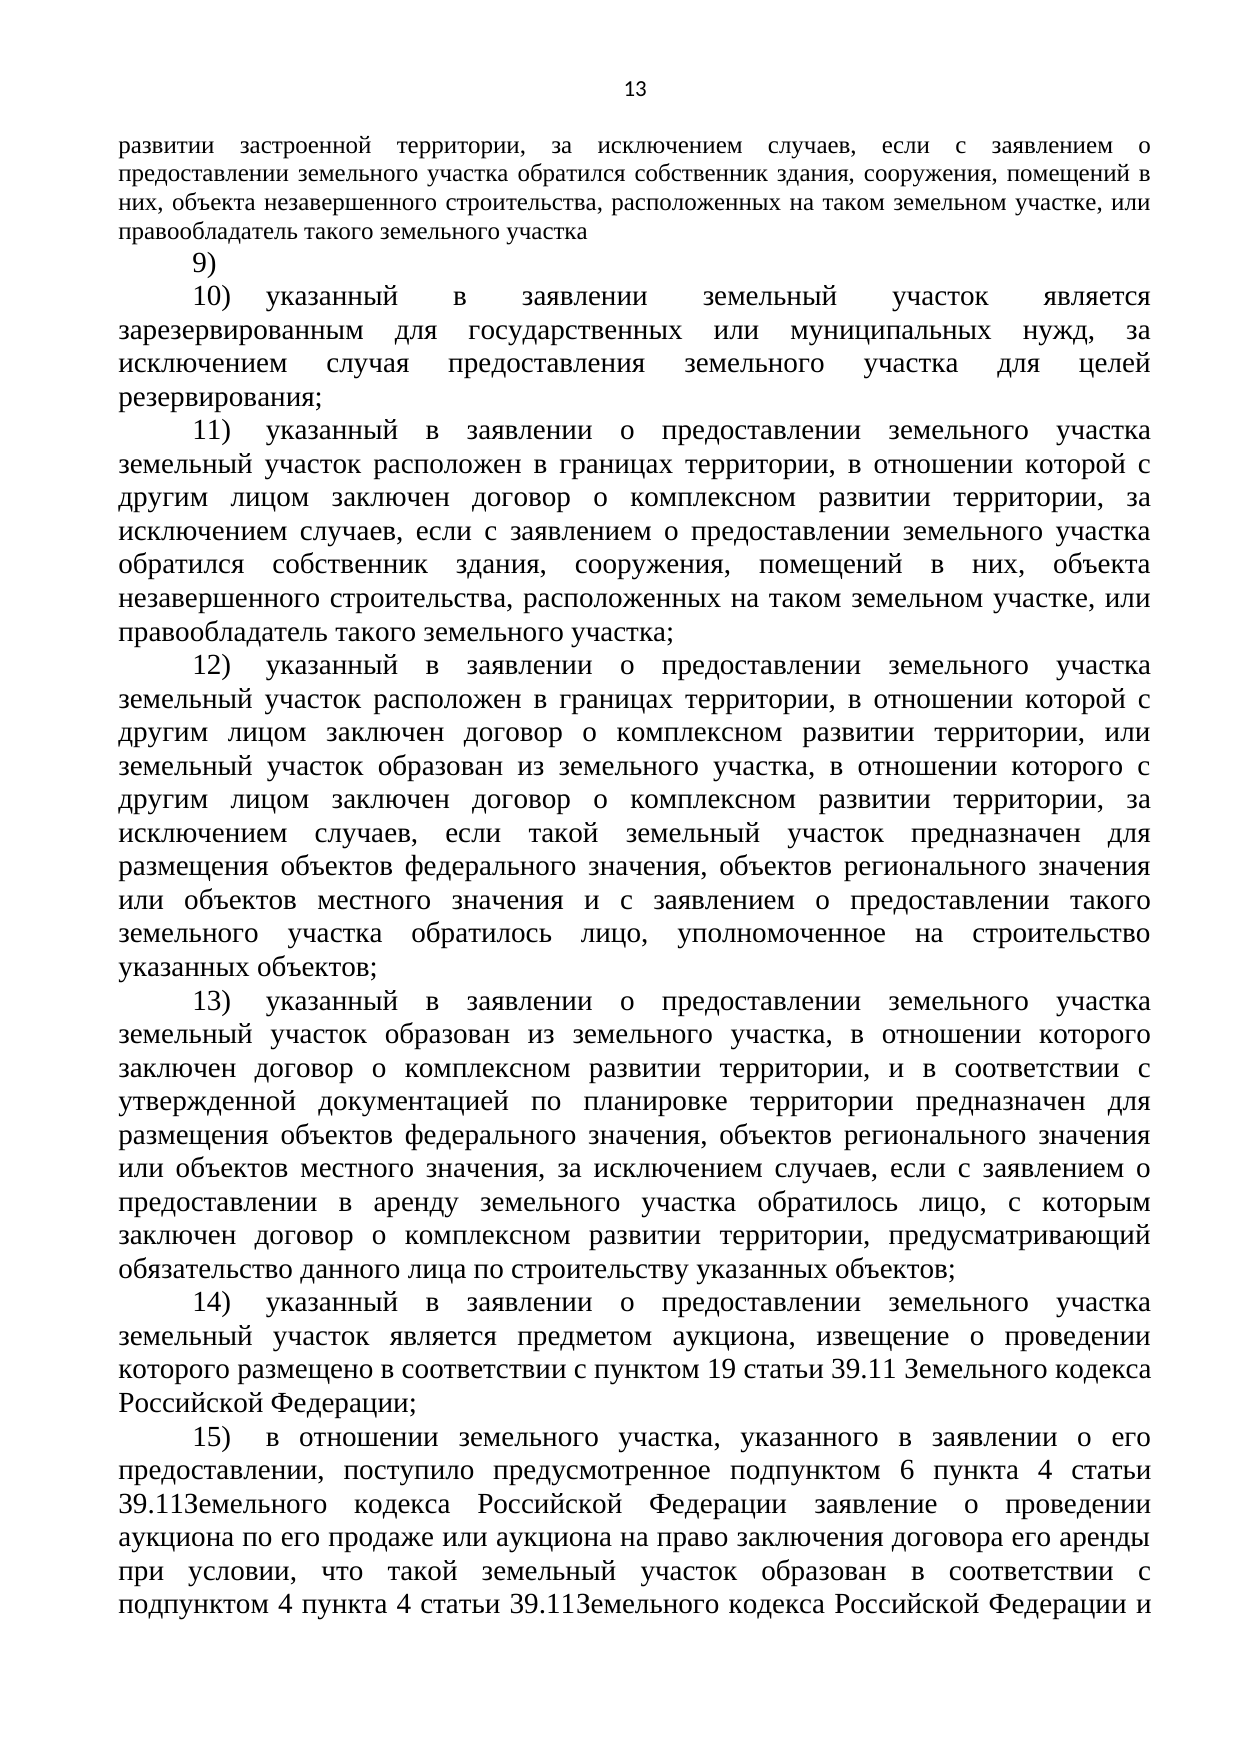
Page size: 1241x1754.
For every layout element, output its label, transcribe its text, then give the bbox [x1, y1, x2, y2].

list указанный в заявлении о предоставлении земельного участка земельный участок является предметом аукциона, извещение о проведении которого размещено в соответствии с пунктом 19 статьи 39.11 Земельного кодекса Российской Федерации; [118, 1284, 1152, 1419]
list указанный в заявлении о предоставлении земельного участка земельный участок образован из земельного участка, в отношении которого заключен договор о комплексном развитии территории, и в соответствии с утвержденной документацией по планировке территории предназначен для размещения объектов федерального значения, объектов регионального значения или объектов местного значения, за исключением случаев, если с заявлением о предоставлении в аренду земельного участка обратилось лицо, с которым заключен договор о комплексном развитии территории, предусматривающий обязательство данного лица по строительству указанных объектов; [118, 983, 1152, 1284]
list указанный в заявлении о предоставлении земельного участка земельный участок расположен в границах территории, в отношении которой с другим лицом заключен договор о комплексном развитии территории, за исключением случаев, если с заявлением о предоставлении земельного участка обратился собственник здания, сооружения, помещений в них, объекта незавершенного строительства, расположенных на таком земельном участке, или правообладатель такого земельного участка; [118, 412, 1152, 647]
list указанный в заявлении земельный участок является зарезервированным для государственных или муниципальных нужд, за исключением случая предоставления земельного участка для целей резервирования; [118, 278, 1152, 412]
list указанный в заявлении о предоставлении земельного участка земельный участок расположен в границах территории, в отношении которой с другим лицом заключен договор о комплексном развитии территории, или земельный участок образован из земельного участка, в отношении которого с другим лицом заключен договор о комплексном развитии территории, за исключением случаев, если такой земельный участок предназначен для размещения объектов федерального значения, объектов регионального значения или объектов местного значения и с заявлением о предоставлении такого земельного участка обратилось лицо, уполномоченное на строительство указанных объектов; [118, 647, 1152, 983]
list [118, 130, 1152, 245]
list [118, 1419, 1152, 1620]
